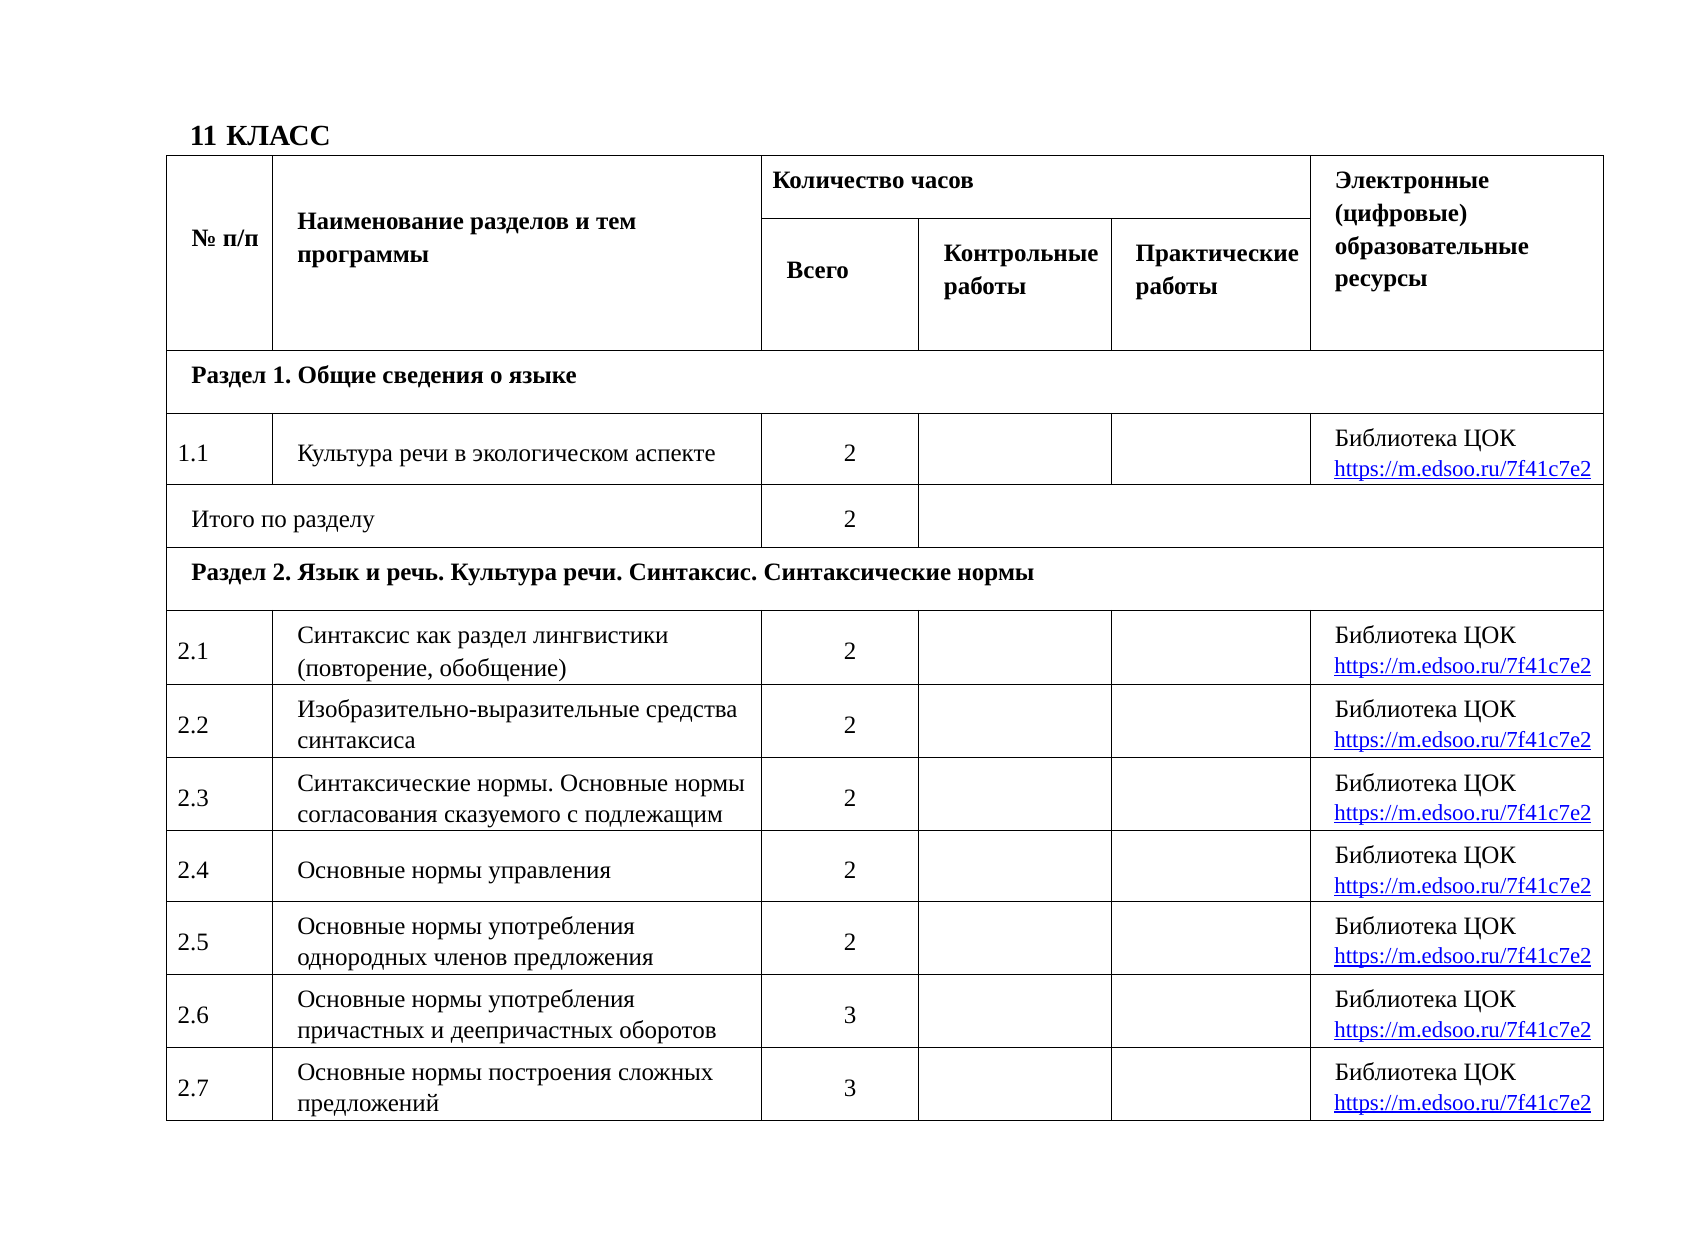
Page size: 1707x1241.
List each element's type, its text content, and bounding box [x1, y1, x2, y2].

table_cell [1310, 351, 1603, 413]
table_cell Библиотека ЦОК https://m.edsoo.ru/7f41c7e2 [1311, 758, 1603, 830]
table_cell Синтаксис как раздел лингвистики (повторение, обобщение) [273, 611, 761, 684]
table_cell Библиотека ЦОК https://m.edsoo.ru/7f41c7e2 [1311, 685, 1603, 757]
table_cell Синтаксические нормы. Основные нормы согласования сказуемого с подлежащим [273, 758, 761, 830]
table_cell Всего [762, 219, 918, 350]
table_cell 2.2 [167, 685, 272, 757]
table_cell 2.4 [167, 831, 272, 901]
table_cell [919, 1048, 1111, 1120]
table_header Наименование разделов и тем программы [273, 156, 761, 350]
table_cell Контрольные работы [919, 219, 1111, 350]
table_cell 2 [762, 902, 918, 974]
table_cell [1111, 351, 1310, 413]
table_cell [919, 685, 1111, 757]
table_cell 3 [762, 975, 918, 1047]
table_cell [1112, 611, 1310, 684]
table_cell 2.3 [167, 758, 272, 830]
table_cell Основные нормы построения сложных предложений [273, 1048, 761, 1120]
table_cell [1310, 485, 1603, 547]
table_cell [919, 975, 1111, 1047]
table_cell Основные нормы употребления однородных членов предложения [273, 902, 761, 974]
table_cell 2.1 [167, 611, 272, 684]
table_cell 2 [762, 758, 918, 830]
table_cell [1111, 485, 1310, 547]
table_header Количество часов [762, 156, 1111, 218]
table_cell [1112, 1048, 1310, 1120]
table_cell [919, 485, 1111, 547]
table_cell Раздел 1. Общие сведения о языке [167, 351, 1111, 413]
list КЛАСС [189, 118, 1556, 152]
table_cell [1310, 548, 1603, 610]
table_cell [919, 831, 1111, 901]
table_cell [1112, 902, 1310, 974]
table_cell Итого по разделу [167, 485, 761, 547]
table_cell [1112, 414, 1310, 483]
table_cell Раздел 2. Язык и речь. Культура речи. Синтаксис. Синтаксические нормы [167, 548, 1111, 610]
table_cell 2.5 [167, 902, 272, 974]
table_header [1111, 156, 1310, 218]
table_cell [919, 611, 1111, 684]
table_cell 2 [762, 685, 918, 757]
table_cell 2 [762, 485, 918, 547]
table_cell Библиотека ЦОК https://m.edsoo.ru/7f41c7e2 [1311, 414, 1603, 483]
table_cell 1.1 [167, 414, 272, 483]
table_cell [919, 902, 1111, 974]
table_cell 2 [762, 611, 918, 684]
table_cell [1112, 831, 1310, 901]
table_cell 2.6 [167, 975, 272, 1047]
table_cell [1311, 975, 1603, 1047]
table_cell Практические работы [1112, 219, 1310, 350]
table_header Электронные (цифровые) образовательные ресурсы [1311, 156, 1603, 350]
table_cell Основные нормы употребления причастных и деепричастных оборотов [273, 975, 761, 1047]
table_cell [919, 758, 1111, 830]
table_cell [919, 414, 1111, 483]
table_cell Культура речи в экологическом аспекте [273, 414, 761, 483]
table_cell [1112, 758, 1310, 830]
table_cell 2.7 [167, 1048, 272, 1120]
table_cell Изобразительно-выразительные средства синтаксиса [273, 685, 761, 757]
table_header № п/п [167, 156, 272, 350]
table_cell 3 [762, 1048, 918, 1120]
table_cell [1311, 1048, 1603, 1120]
table_cell 2 [762, 414, 918, 483]
table_cell [1111, 548, 1310, 610]
table_cell [1112, 975, 1310, 1047]
table_cell 2 [762, 831, 918, 901]
table_cell Библиотека ЦОК https://m.edsoo.ru/7f41c7e2 [1311, 831, 1603, 901]
table_cell [1112, 685, 1310, 757]
table_cell Основные нормы управления [273, 831, 761, 901]
table_cell Библиотека ЦОК https://m.edsoo.ru/7f41c7e2 [1311, 902, 1603, 974]
table_cell Библиотека ЦОК https://m.edsoo.ru/7f41c7e2 [1311, 611, 1603, 684]
